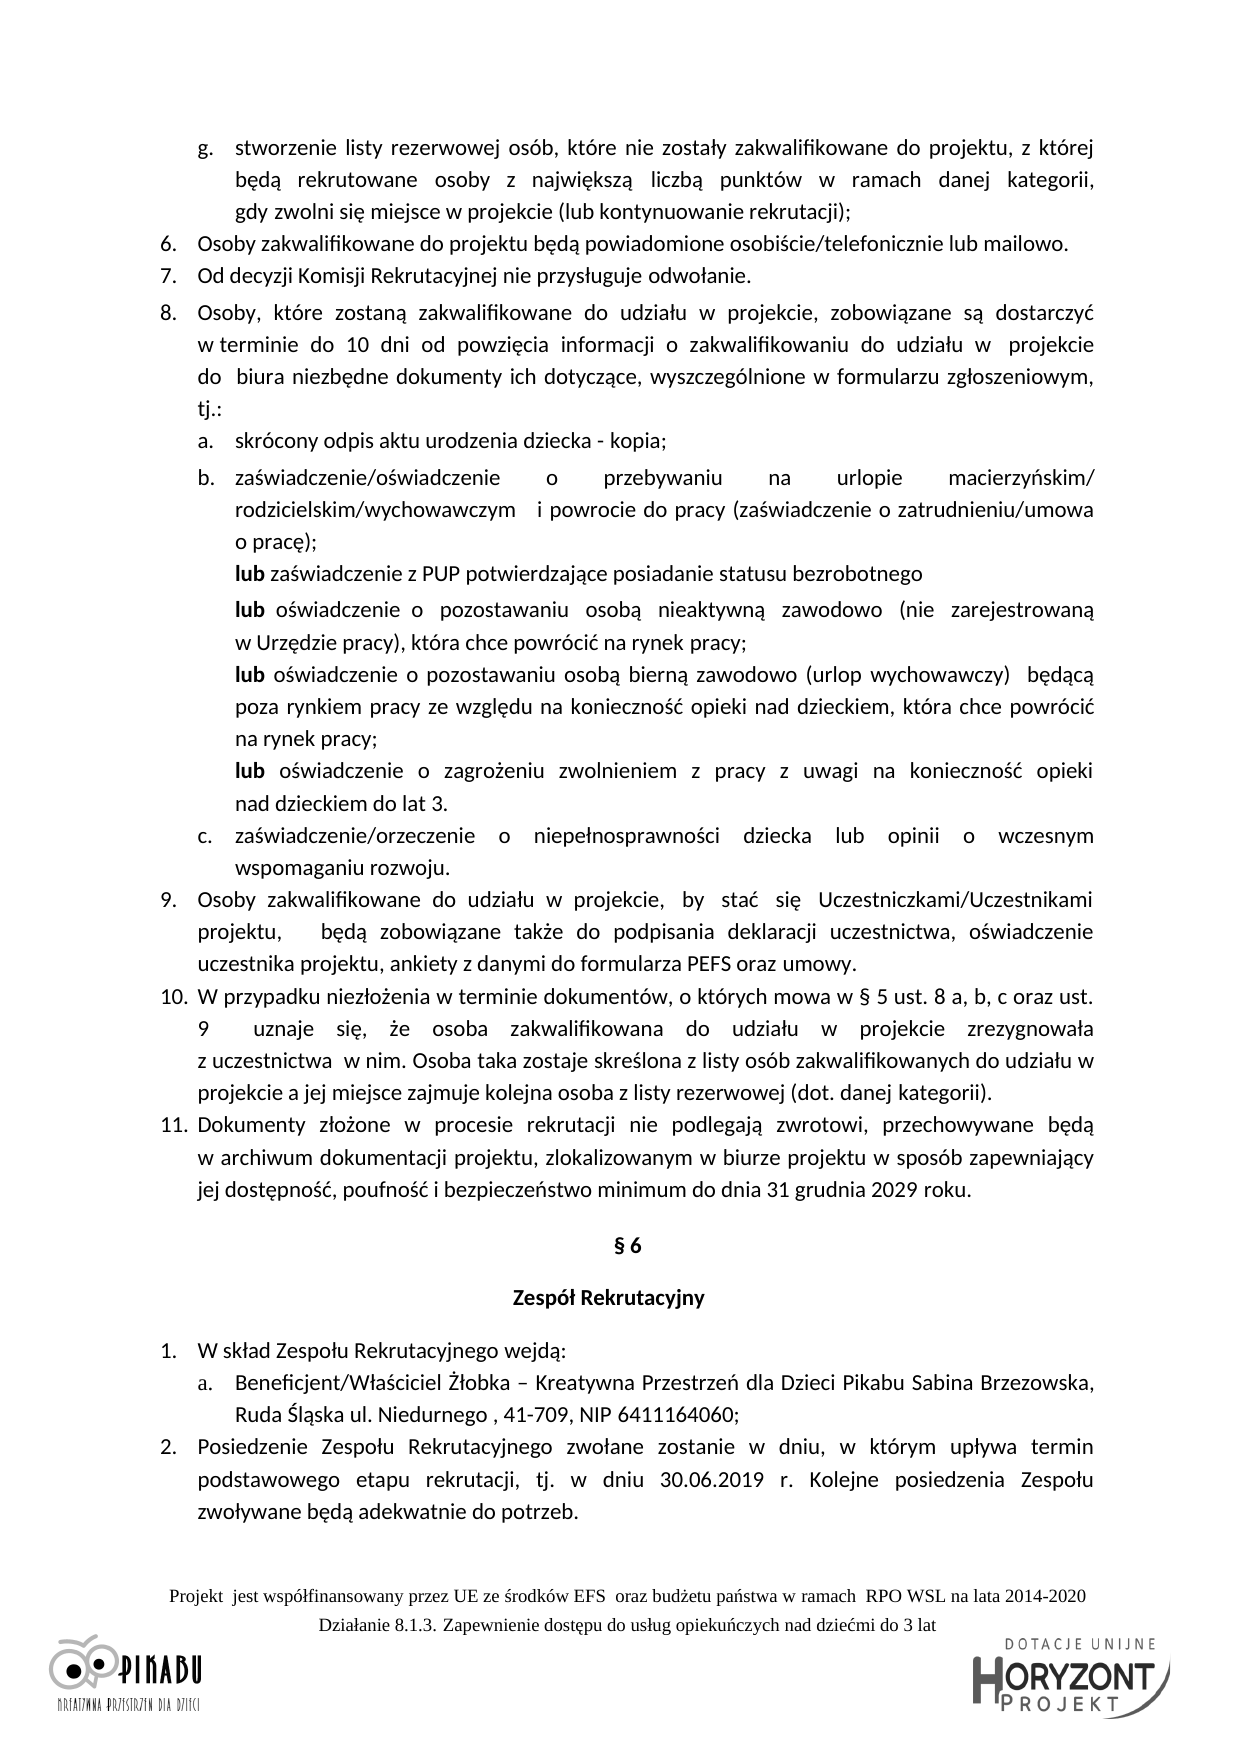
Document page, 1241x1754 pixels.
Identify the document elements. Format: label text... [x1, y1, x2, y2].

list Osoby zakwalifikowane do udziału w projekcie, by stać się Uczestniczkami/Uczestnikami projektu, będą zobowiązane także do podpisania deklaracji uczestnictwa, oświadczenie uczestnika projektu, ankiety z danymi do formularza PEFS oraz umowy. [160, 885, 1095, 978]
list Osoby zakwalifikowane do projektu będą powiadomione osobiście/telefonicznie lub mailowo. [160, 229, 1095, 257]
list zaświadczenie/oświadczenie o przebywaniu na urlopie macierzyńskim/ rodzicielskim/wychowawczym i powrocie do pracy (zaświadczenie o zatrudnieniu/umowa o pracę); [197, 463, 1096, 555]
list Od decyzji Komisji Rekrutacyjnej nie przysługuje odwołanie. [160, 262, 1095, 290]
text Zespół Rekrutacyjny [377, 1283, 841, 1311]
list W przypadku niezłożenia w terminie dokumentów, o których mowa w § 5 ust. 8 a, b, c oraz ust. 9 uznaje się, że osoba zakwalifikowana do udziału w projekcie zrezygnowała z uczestnictwa w nim. Osoba taka zostaje skreślona z listy osób zakwalifikowanych do udziału w projekcie a jej miejsce zajmuje kolejna osoba z listy rezerwowej (dot. danej kategorii). [160, 982, 1096, 1106]
list Dokumenty złożone w procesie rekrutacji nie podlegają zwrotowi, przechowywane będą w archiwum dokumentacji projektu, zlokalizowanym w biurze projektu w sposób zapewniający jej dostępność, poufność i bezpieczeństwo minimum do dnia 31 grudnia 2029 roku. [160, 1111, 1096, 1203]
list zaświadczenie/orzeczenie o niepełnosprawności dziecka lub opinii o wczesnym wspomaganiu rozwoju. [197, 821, 1095, 881]
text lub oświadczenie o pozostawaniu osobą bierną zawodowo (urlop wychowawczy) będącą poza rynkiem pracy ze względu na konieczność opieki nad dzieckiem, która chce powrócić na rynek pracy; [235, 660, 1096, 752]
list skrócony odpis aktu urodzenia dziecka - kopia; [197, 426, 1107, 454]
list stworzenie listy rezerwowej osób, które nie zostały zakwalifikowane do projektu, z której będą rekrutowane osoby z największą liczbą punktów w ramach danej kategorii, gdy zwolni się miejsce w projekcie (lub kontynuowanie rekrutacji); [197, 133, 1095, 225]
list Posiedzenie Zespołu Rekrutacyjnego zwołane zostanie w dniu, w którym upływa termin podstawowego etapu rekrutacji, tj. w dniu 30.06.2019 r. Kolejne posiedzenia Zespołu zwoływane będą adekwatnie do potrzeb. [160, 1432, 1095, 1525]
list Osoby, które zostaną zakwalifikowane do udziału w projekcie, zobowiązane są dostarczyć w terminie do 10 dni od powzięcia informacji o zakwalifikowaniu do udziału w projekcie do biura niezbędne dokumenty ich dotyczące, wyszczególnione w formularzu zgłoszeniowym, tj.: [160, 298, 1096, 422]
list Beneficjent/Właściciel Żłobka – Kreatywna Przestrzeń dla Dzieci Pikabu Sabina Brzezowska, Ruda Śląska ul. Niedurnego , 41-709, NIP 6411164060; [197, 1368, 1096, 1428]
text lub oświadczenie o zagrożeniu zwolnieniem z pracy z uwagi na konieczność opieki nad dzieckiem do lat 3. [235, 756, 1095, 817]
text lub zaświadczenie z PUP potwierdzające posiadanie statusu bezrobotnego [235, 559, 1107, 587]
text lub oświadczenie o pozostawaniu osobą nieaktywną zawodowo (nie zarejestrowaną w Urzędzie pracy), która chce powrócić na rynek pracy; [235, 595, 1096, 656]
subtitle § 6 [414, 1231, 841, 1259]
list W skład Zespołu Rekrutacyjnego wejdą: [160, 1336, 1107, 1364]
